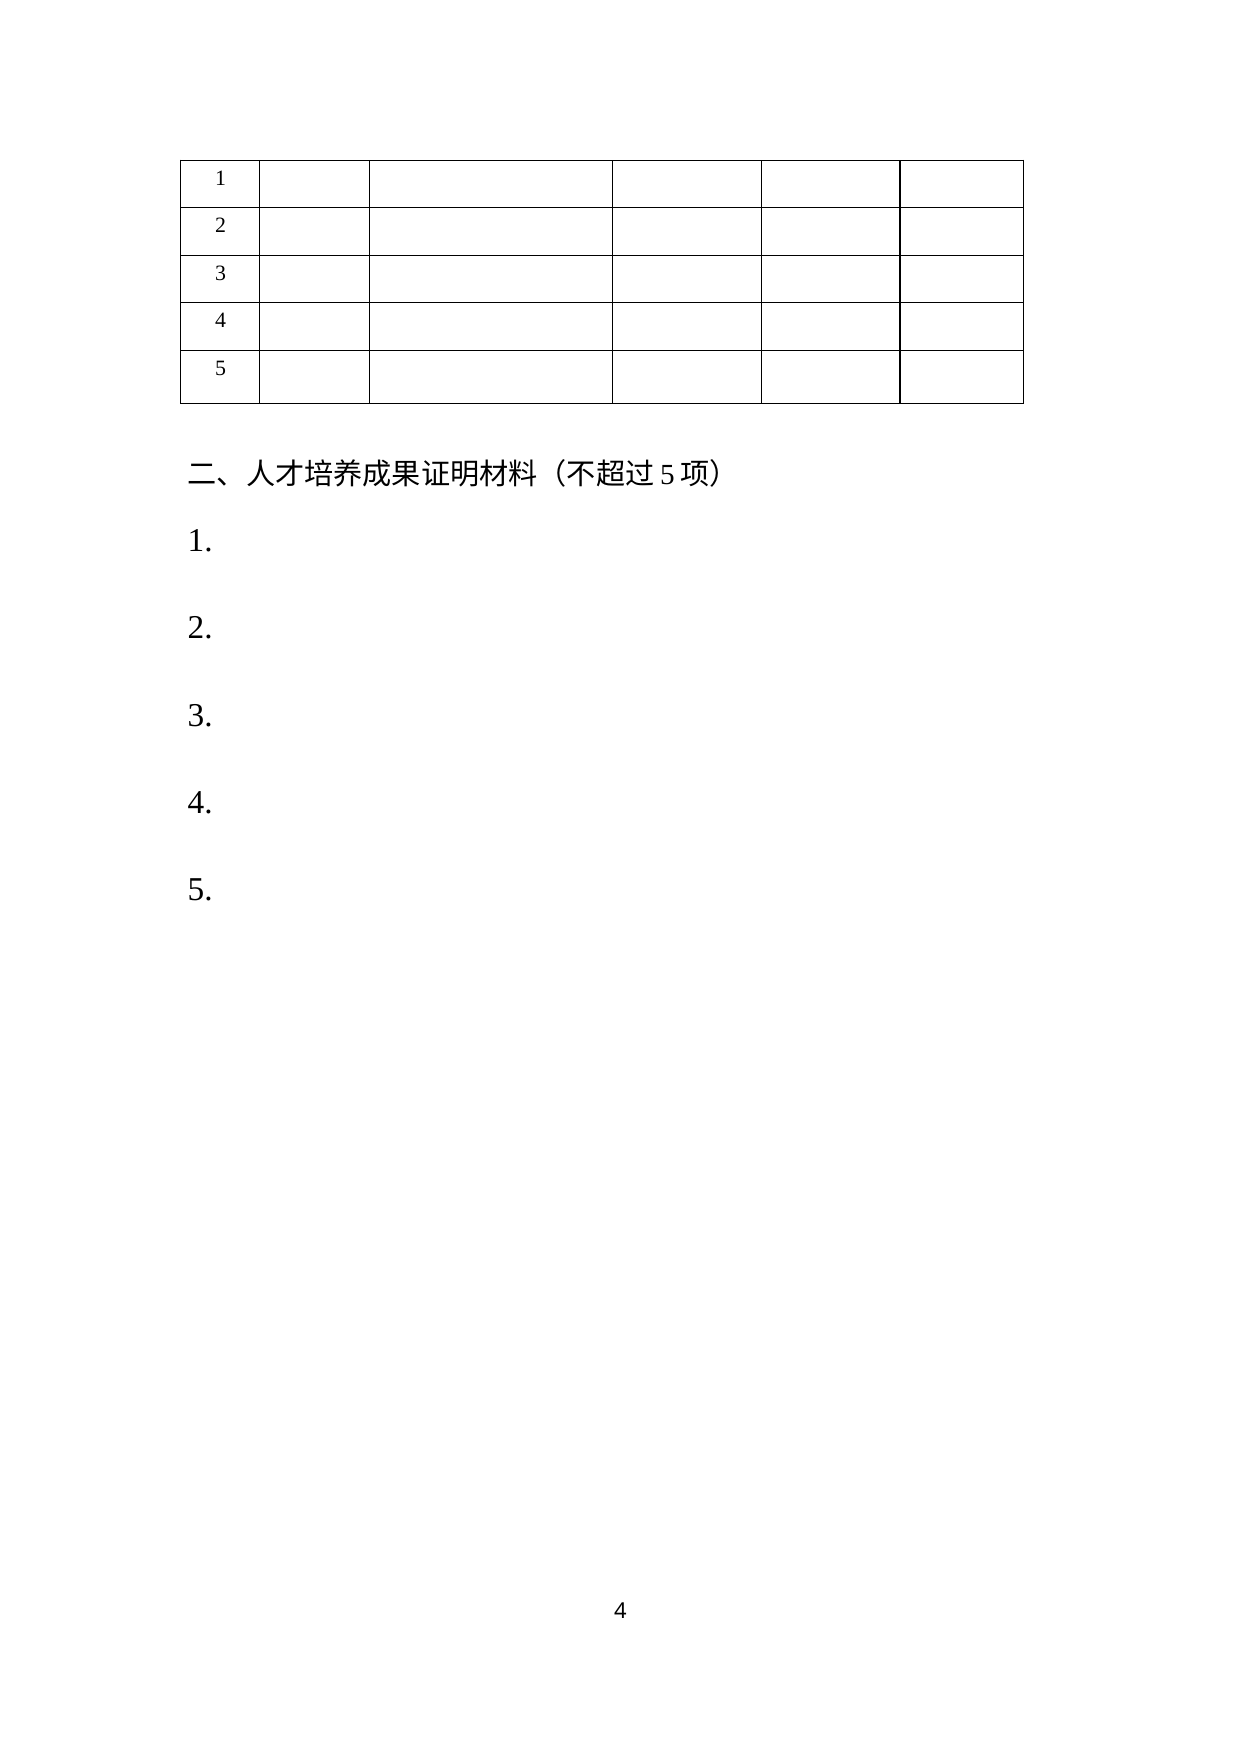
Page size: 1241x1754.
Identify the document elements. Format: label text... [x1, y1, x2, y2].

table_cell [762, 256, 899, 302]
table_cell 1 [181, 161, 259, 207]
table_cell [370, 208, 612, 254]
table_cell [613, 208, 761, 254]
table_cell [901, 208, 1023, 254]
table_cell [370, 161, 612, 207]
table_cell [901, 351, 1023, 403]
table_cell [260, 208, 369, 254]
text 2. [187, 593, 1053, 661]
table_cell [260, 161, 369, 207]
text 1. [187, 506, 1053, 574]
table_cell [260, 351, 369, 403]
table_cell [613, 161, 761, 207]
table_cell [901, 161, 1023, 207]
table_cell [613, 256, 761, 302]
table_cell 2 [181, 208, 259, 254]
table_cell [901, 303, 1023, 349]
table_cell [762, 351, 899, 403]
table_cell [613, 303, 761, 349]
table_cell 4 [181, 303, 259, 349]
table_cell [762, 303, 899, 349]
table_cell [901, 256, 1023, 302]
table_cell [260, 303, 369, 349]
table_cell [370, 256, 612, 302]
text 4. [187, 767, 1053, 835]
table_cell [260, 256, 369, 302]
table_cell [613, 351, 761, 403]
table_cell [370, 303, 612, 349]
table_cell [762, 161, 899, 207]
table_cell 5 [181, 351, 259, 403]
table_cell [762, 208, 899, 254]
text 3. [187, 680, 1053, 748]
table_cell 3 [181, 256, 259, 302]
table_cell [370, 351, 612, 403]
text 5. [187, 854, 1053, 973]
text 二、人才培养成果证明材料（不超过5项） [187, 438, 1053, 506]
